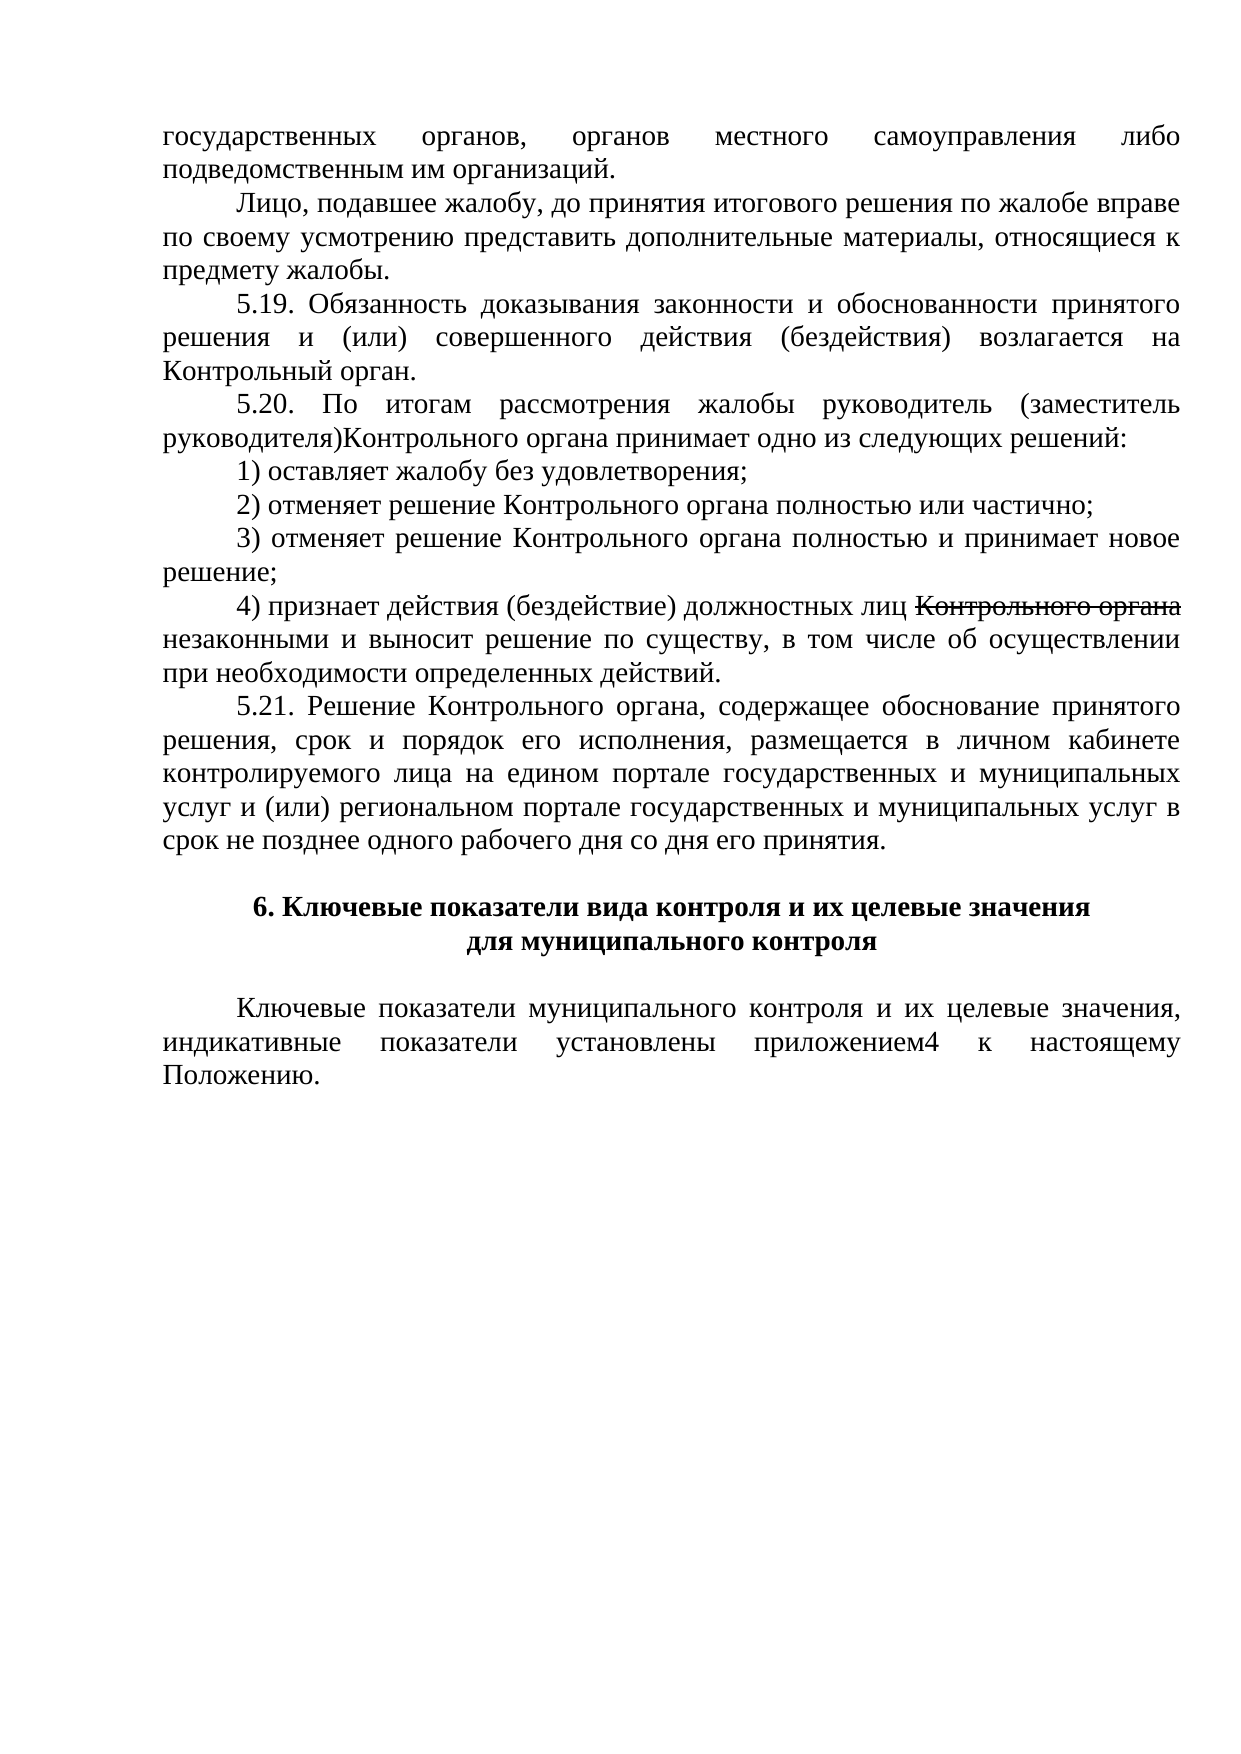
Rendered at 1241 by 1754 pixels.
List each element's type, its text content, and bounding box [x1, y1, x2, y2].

text 3) отменяет решение Контрольного органа полностью и принимает новое решение; [162, 521, 1181, 588]
text 1) оставляет жалобу без удовлетворения; [162, 453, 1181, 487]
text Лицо, подавшее жалобу, до принятия итогового решения по жалобе вправе по своему усмотрению представить дополнительные материалы, относящиеся к предмету жалобы. [162, 185, 1181, 286]
list Ключевые показатели муниципального контроля и их целевые значения, индикативные показатели установлены приложением4 к настоящему Положению. [162, 990, 1181, 1091]
text 5.19. Обязанность доказывания законности и обоснованности принятого решения и (или) совершенного действия (бездействия) возлагается на Контрольный орган. [162, 286, 1181, 386]
text 5.21. Решение Контрольного органа, содержащее обоснование принятого решения, срок и порядок его исполнения, размещается в личном кабинете контролируемого лица на едином портале государственных и муниципальных услуг и (или) региональном портале государственных и муниципальных услуг в срок не позднее одного рабочего дня со дня его принятия. [162, 688, 1181, 856]
text 4) признает действия (бездействие) должностных лиц Контрольного органа незаконными и выносит решение по существу, в том числе об осуществлении при необходимости определенных действий. [162, 588, 1181, 688]
list 6. Ключевые показатели вида контроля и их целевые значения [162, 889, 1181, 923]
list для муниципального контроля [162, 923, 1181, 957]
list 5.20. По итогам рассмотрения жалобы руководитель (заместитель руководителя)Контрольного органа принимает одно из следующих решений: [162, 386, 1181, 453]
text 2) отменяет решение Контрольного органа полностью или частично; [162, 487, 1181, 521]
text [162, 118, 1181, 185]
